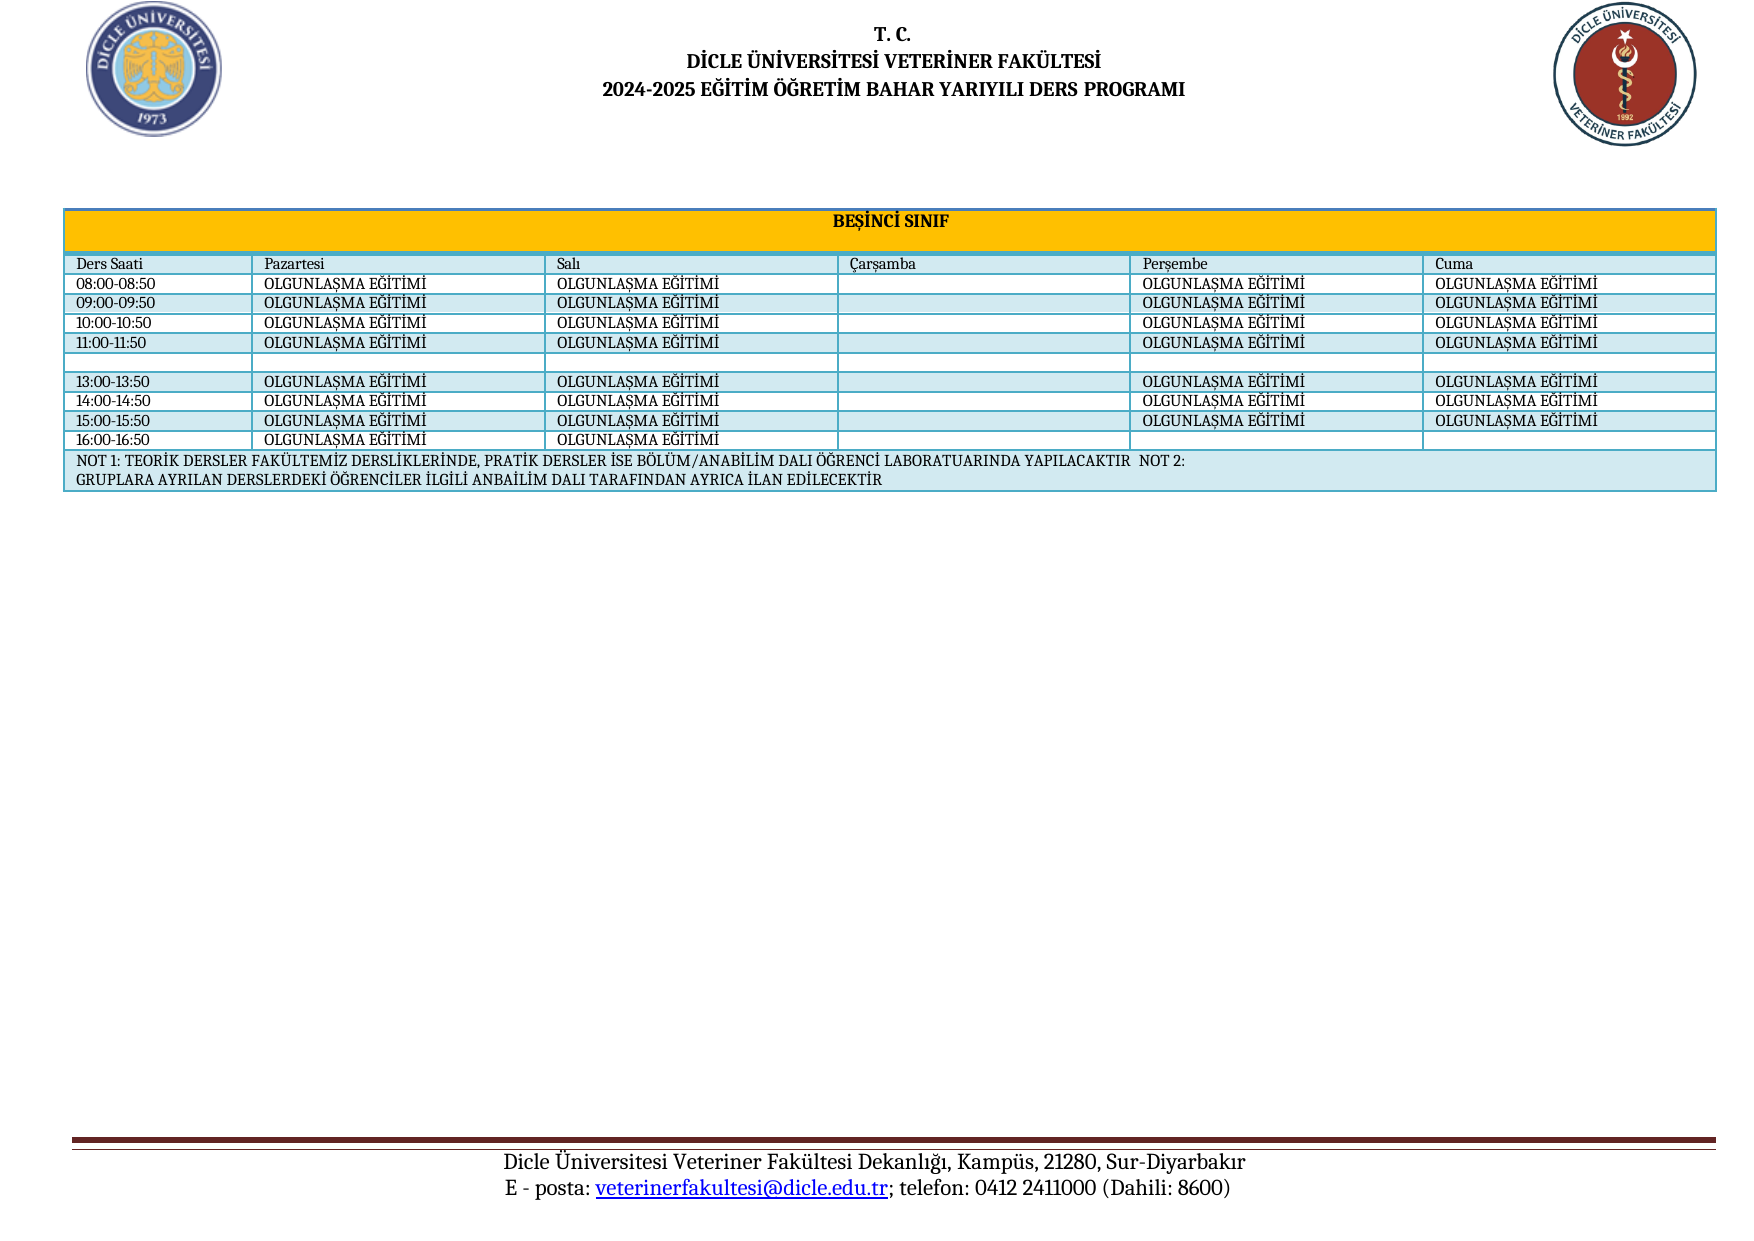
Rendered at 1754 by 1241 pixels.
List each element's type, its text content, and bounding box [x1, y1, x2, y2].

table_cell [839, 373, 1129, 391]
table_cell OLGUNLAŞMA EĞİTİMİ [1131, 295, 1422, 312]
table_cell OLGUNLAŞMA EĞİTİMİ [546, 432, 837, 449]
table_cell 11:00-11:50 [65, 334, 251, 352]
table_cell [839, 334, 1129, 352]
table_cell OLGUNLAŞMA EĞİTİMİ [253, 295, 544, 312]
table_cell 16:00-16:50 [65, 432, 251, 449]
table_cell OLGUNLAŞMA EĞİTİMİ [1424, 412, 1715, 430]
table_cell [839, 275, 1129, 293]
table_cell [839, 393, 1129, 410]
table_cell OLGUNLAŞMA EĞİTİMİ [1131, 373, 1422, 391]
table_cell OLGUNLAŞMA EĞİTİMİ [1131, 275, 1422, 293]
table_cell OLGUNLAŞMA EĞİTİMİ [1424, 393, 1715, 410]
table_cell OLGUNLAŞMA EĞİTİMİ [253, 373, 544, 391]
table_cell [839, 295, 1129, 312]
table_cell OLGUNLAŞMA EĞİTİMİ [1424, 275, 1715, 293]
table_cell NOT 1: TEORİK DERSLER FAKÜLTEMİZ DERSLİKLERİNDE, PRATİK DERSLER İSE BÖLÜM/ANABİLİM DALI ÖĞRENCİ LABORATUARINDA YAPILACAKTIR NOT 2: GRUPLARA AYRILAN DERSLERDEKİ ÖĞRENCİLER İLGİLİ ANBAİLİM DALI TARAFINDAN AYRICA İLAN EDİLECEKTİR [65, 451, 1715, 490]
table_cell OLGUNLAŞMA EĞİTİMİ [546, 393, 837, 410]
table_cell OLGUNLAŞMA EĞİTİMİ [1131, 334, 1422, 352]
table_cell Perşembe [1131, 256, 1422, 273]
table_cell Çarşamba [839, 256, 1129, 273]
table_cell Pazartesi [253, 256, 544, 273]
table_cell OLGUNLAŞMA EĞİTİMİ [1131, 315, 1422, 332]
table_cell [839, 354, 1129, 371]
table_cell OLGUNLAŞMA EĞİTİMİ [253, 334, 544, 352]
table_cell OLGUNLAŞMA EĞİTİMİ [253, 393, 544, 410]
picture [86, 1, 222, 137]
table_cell OLGUNLAŞMA EĞİTİMİ [546, 275, 837, 293]
table_cell [1131, 354, 1422, 371]
table_cell OLGUNLAŞMA EĞİTİMİ [1131, 393, 1422, 410]
table_cell OLGUNLAŞMA EĞİTİMİ [546, 373, 837, 391]
table_cell [839, 315, 1129, 332]
table_cell OLGUNLAŞMA EĞİTİMİ [546, 315, 837, 332]
picture [1543, 0, 1700, 152]
table_cell OLGUNLAŞMA EĞİTİMİ [253, 275, 544, 293]
table_cell [1424, 432, 1715, 449]
table_cell OLGUNLAŞMA EĞİTİMİ [1131, 412, 1422, 430]
table_cell OLGUNLAŞMA EĞİTİMİ [1424, 373, 1715, 391]
table_cell Cuma [1424, 256, 1715, 273]
table_header BEŞİNCİ SINIF [65, 211, 1715, 251]
table_cell OLGUNLAŞMA EĞİTİMİ [253, 412, 544, 430]
table_cell 15:00-15:50 [65, 412, 251, 430]
table_cell OLGUNLAŞMA EĞİTİMİ [1424, 315, 1715, 332]
table_cell Salı [546, 256, 837, 273]
table_cell OLGUNLAŞMA EĞİTİMİ [546, 334, 837, 352]
table_cell OLGUNLAŞMA EĞİTİMİ [1424, 334, 1715, 352]
table_cell [839, 432, 1129, 449]
table_cell [839, 412, 1129, 430]
table_cell OLGUNLAŞMA EĞİTİMİ [546, 412, 837, 430]
table_cell 10:00-10:50 [65, 315, 251, 332]
table_cell [1131, 432, 1422, 449]
table_cell 09:00-09:50 [65, 295, 251, 312]
table_cell 08:00-08:50 [65, 275, 251, 293]
table_cell 13:00-13:50 [65, 373, 251, 391]
table_cell Ders Saati [65, 256, 251, 273]
table_cell OLGUNLAŞMA EĞİTİMİ [1424, 295, 1715, 312]
table_cell [546, 354, 837, 371]
table_cell OLGUNLAŞMA EĞİTİMİ [546, 295, 837, 312]
table_cell [253, 354, 544, 371]
table_cell 14:00-14:50 [65, 393, 251, 410]
table_cell OLGUNLAŞMA EĞİTİMİ [253, 432, 544, 449]
table_cell [65, 354, 251, 371]
table_cell [1424, 354, 1715, 371]
table_cell OLGUNLAŞMA EĞİTİMİ [253, 315, 544, 332]
